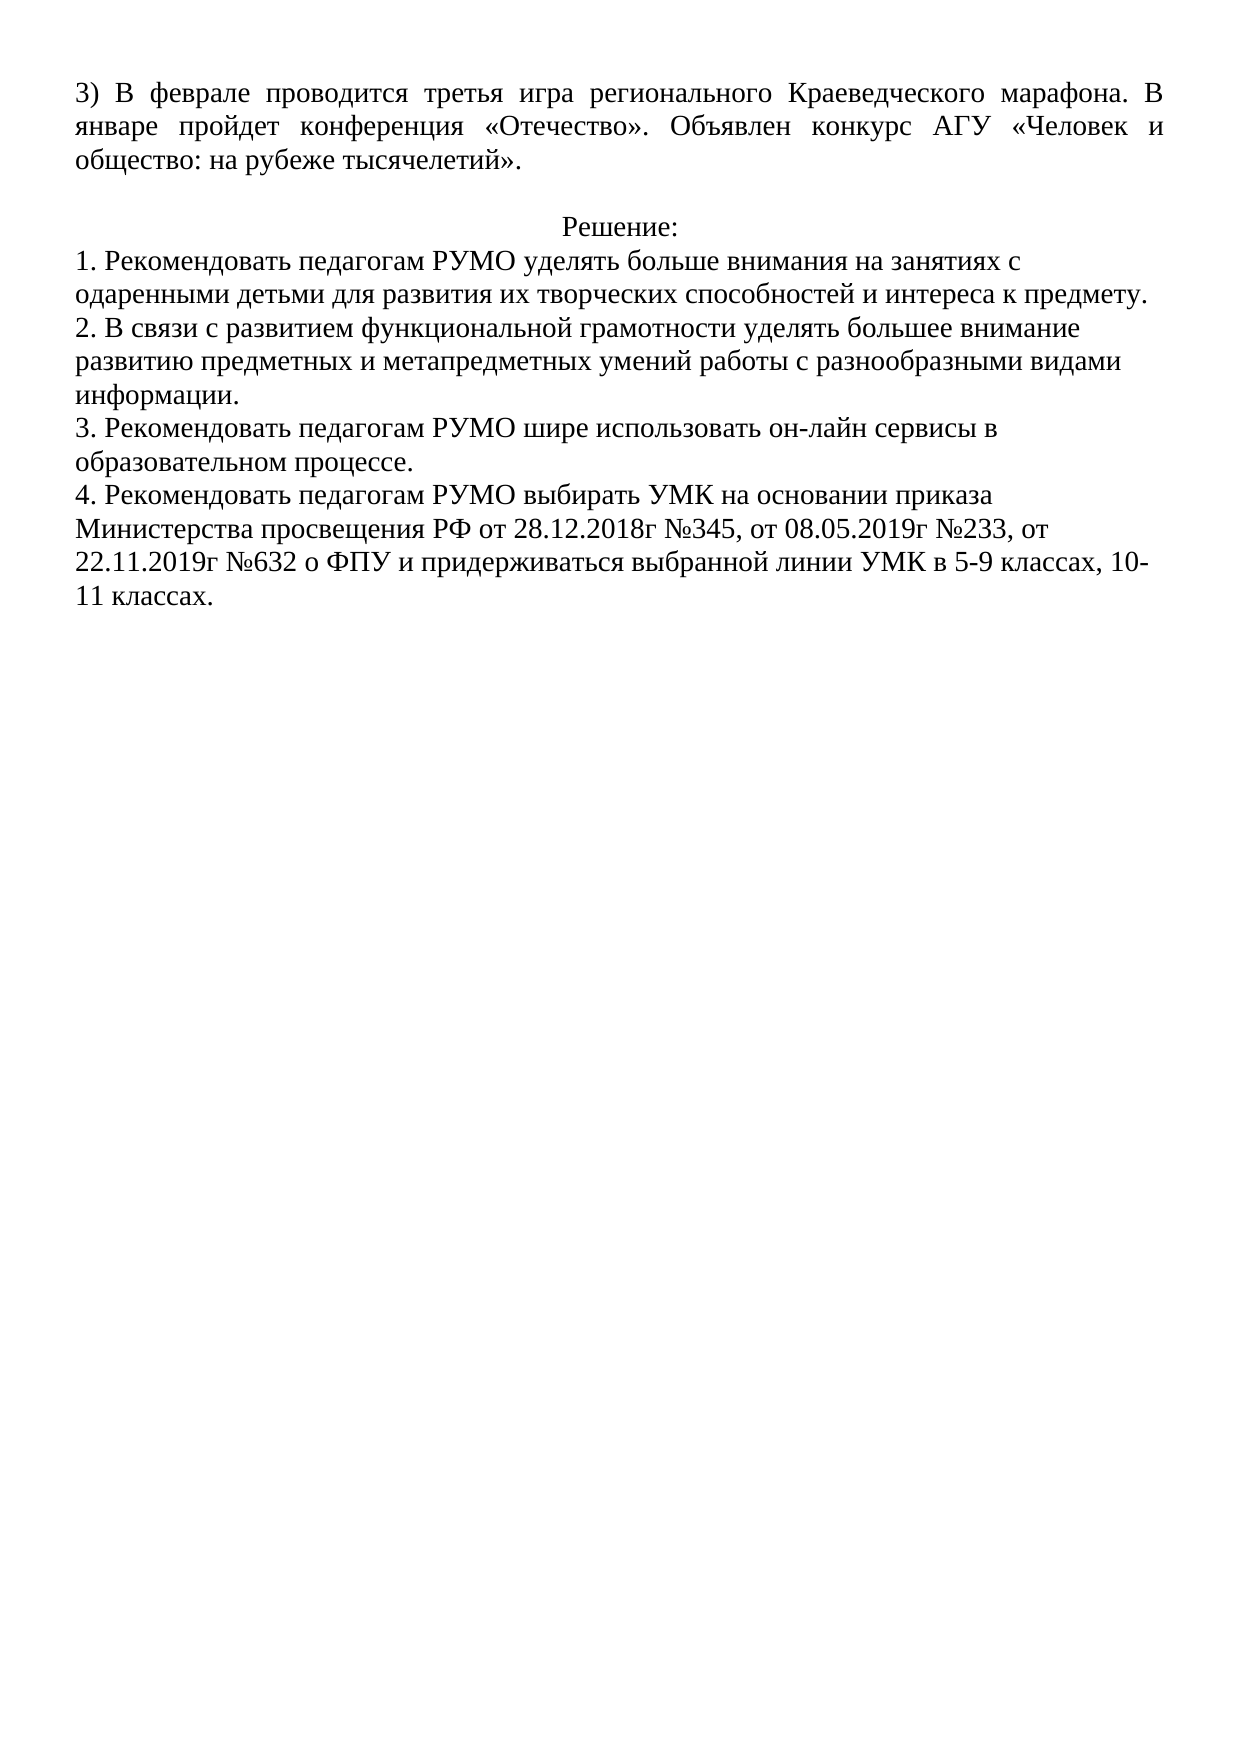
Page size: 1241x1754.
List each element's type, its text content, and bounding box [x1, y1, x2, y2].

text 3. Рекомендовать педагогам РУМО шире использовать он-лайн сервисы в образовательном процессе. [75, 410, 1165, 477]
text 2. В связи с развитием функциональной грамотности уделять большее внимание развитию предметных и метапредметных умений работы с разнообразными видами информации. [75, 310, 1165, 410]
text 4. Рекомендовать педагогам РУМО выбирать УМК на основании приказа Министерства просвещения РФ от 28.12.2018г №345, от 08.05.2019г №233, от 22.11.2019г №632 о ФПУ и придерживаться выбранной линии УМК в 5-9 классах, 10-11 классах. [75, 477, 1165, 612]
text 1. Рекомендовать педагогам РУМО уделять больше внимания на занятиях с одаренными детьми для развития их творческих способностей и интереса к предмету. [75, 243, 1165, 310]
text 3) В феврале проводится третья игра регионального Краеведческого марафона. В январе пройдет конференция «Отечество». Объявлен конкурс АГУ «Человек и общество: на рубеже тысячелетий». [75, 75, 1165, 176]
text Решение: [75, 209, 1165, 243]
